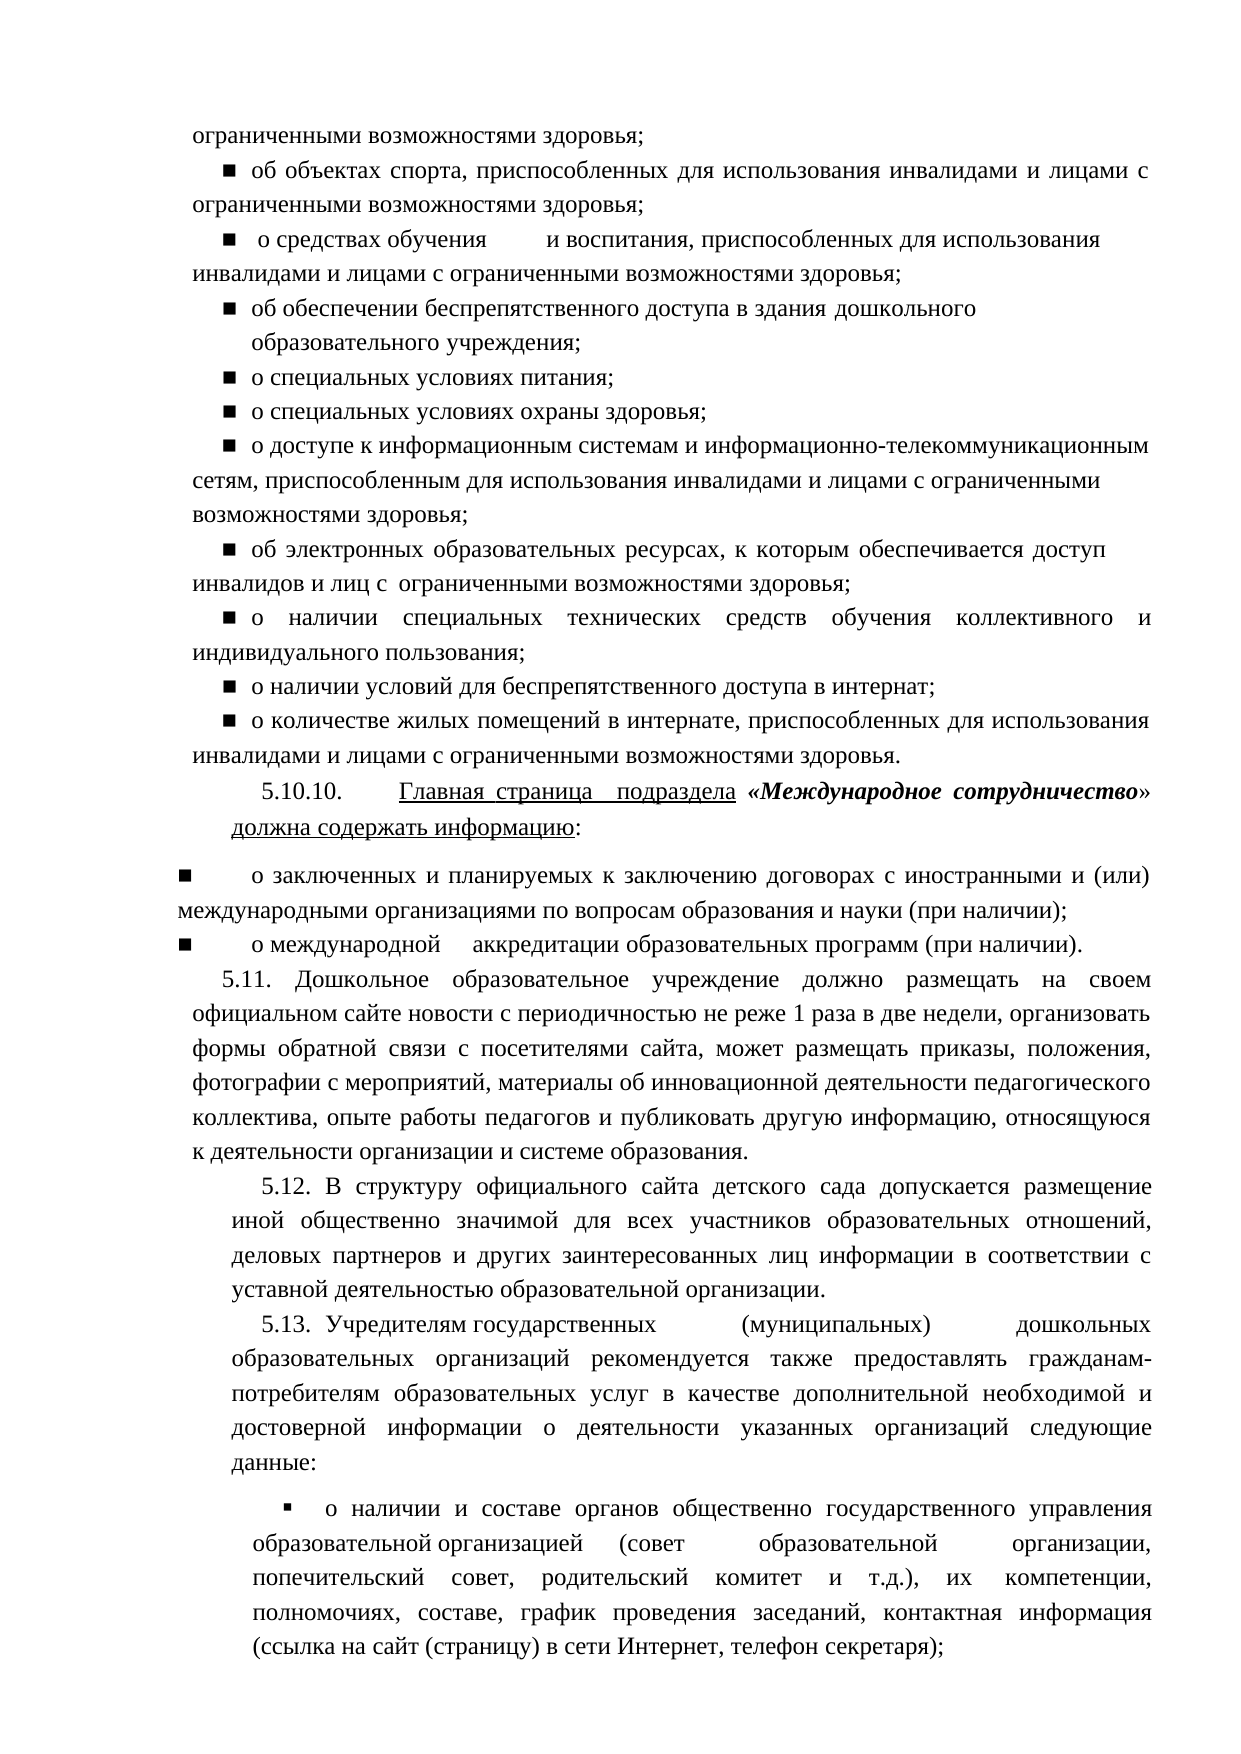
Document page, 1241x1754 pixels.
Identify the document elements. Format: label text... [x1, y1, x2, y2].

list об обеспечении беспрепятственного доступа в здания дошкольного образовательного учреждения; [222, 293, 983, 356]
list Учредителям государственных (муниципальных) дошкольных образовательных организаций рекомендуется также предоставлять гражданам- потребителям образовательных услуг в качестве дополнительной необходимой и достоверной информации о деятельности указанных организаций следующие данные: [231, 1309, 1152, 1475]
list о количестве жилых помещений в интернате, приспособленных для использования инвалидами и лицами с ограниченными возможностями здоровья. [192, 706, 1152, 769]
list о средствах обучения и воспитания, приспособленных для использования инвалидами и лицами с ограниченными возможностями здоровья; [192, 224, 1152, 287]
list о специальных условиях питания; [222, 362, 1238, 390]
text ограниченными возможностями здоровья; [192, 120, 1238, 149]
list об объектах спорта, приспособленных для использования инвалидами и лицами с ограниченными возможностями здоровья; [192, 155, 1151, 218]
list о заключенных и планируемых к заключению договорах с иностранными и (или) международными организациями по вопросам образования и науки (при наличии); [177, 860, 1152, 924]
list о наличии и составе органов общественно государственного управления образовательной организацией (совет образовательной организации, попечительский совет, родительский комитет и т.д.), их компетенции, полномочиях, составе, график проведения заседаний, контактная информация (ссылка на сайт (страницу) в сети Интернет, телефон секретаря); [252, 1493, 1152, 1660]
list об электронных образовательных ресурсах, к которым обеспечивается доступ инвалидов и лиц с ограниченными возможностями здоровья; [192, 534, 1152, 597]
list о международной аккредитации образовательных программ (при наличии). [177, 929, 1238, 958]
list В структуру официального сайта детского сада допускается размещение иной общественно значимой для всех участников образовательных отношений, деловых партнеров и других заинтересованных лиц информации в соответствии с уставной деятельностью образовательной организации. [231, 1171, 1152, 1303]
list о наличии условий для беспрепятственного доступа в интернат; [222, 671, 1238, 700]
list о наличии специальных технических средств обучения коллективного и индивидуального пользования; [192, 602, 1152, 665]
list Дошкольное образовательное учреждение должно размещать на своем официальном сайте новости с периодичностью не реже 1 раза в две недели, организовать формы обратной связи с посетителями сайта, может размещать приказы, положения, фотографии с мероприятий, материалы об инновационной деятельности педагогического коллектива, опыте работы педагогов и публиковать другую информацию, относящуюся к деятельности организации и системе образования. [192, 964, 1152, 1165]
list о специальных условиях охраны здоровья; [222, 396, 1238, 425]
list Главная страница подраздела «Международное сотрудничество» должна содержать информацию: [231, 776, 1152, 841]
list о доступе к информационным системам и информационно-телекоммуникационным сетям, приспособленным для использования инвалидами и лицами с ограниченными возможностями здоровья; [192, 431, 1150, 528]
